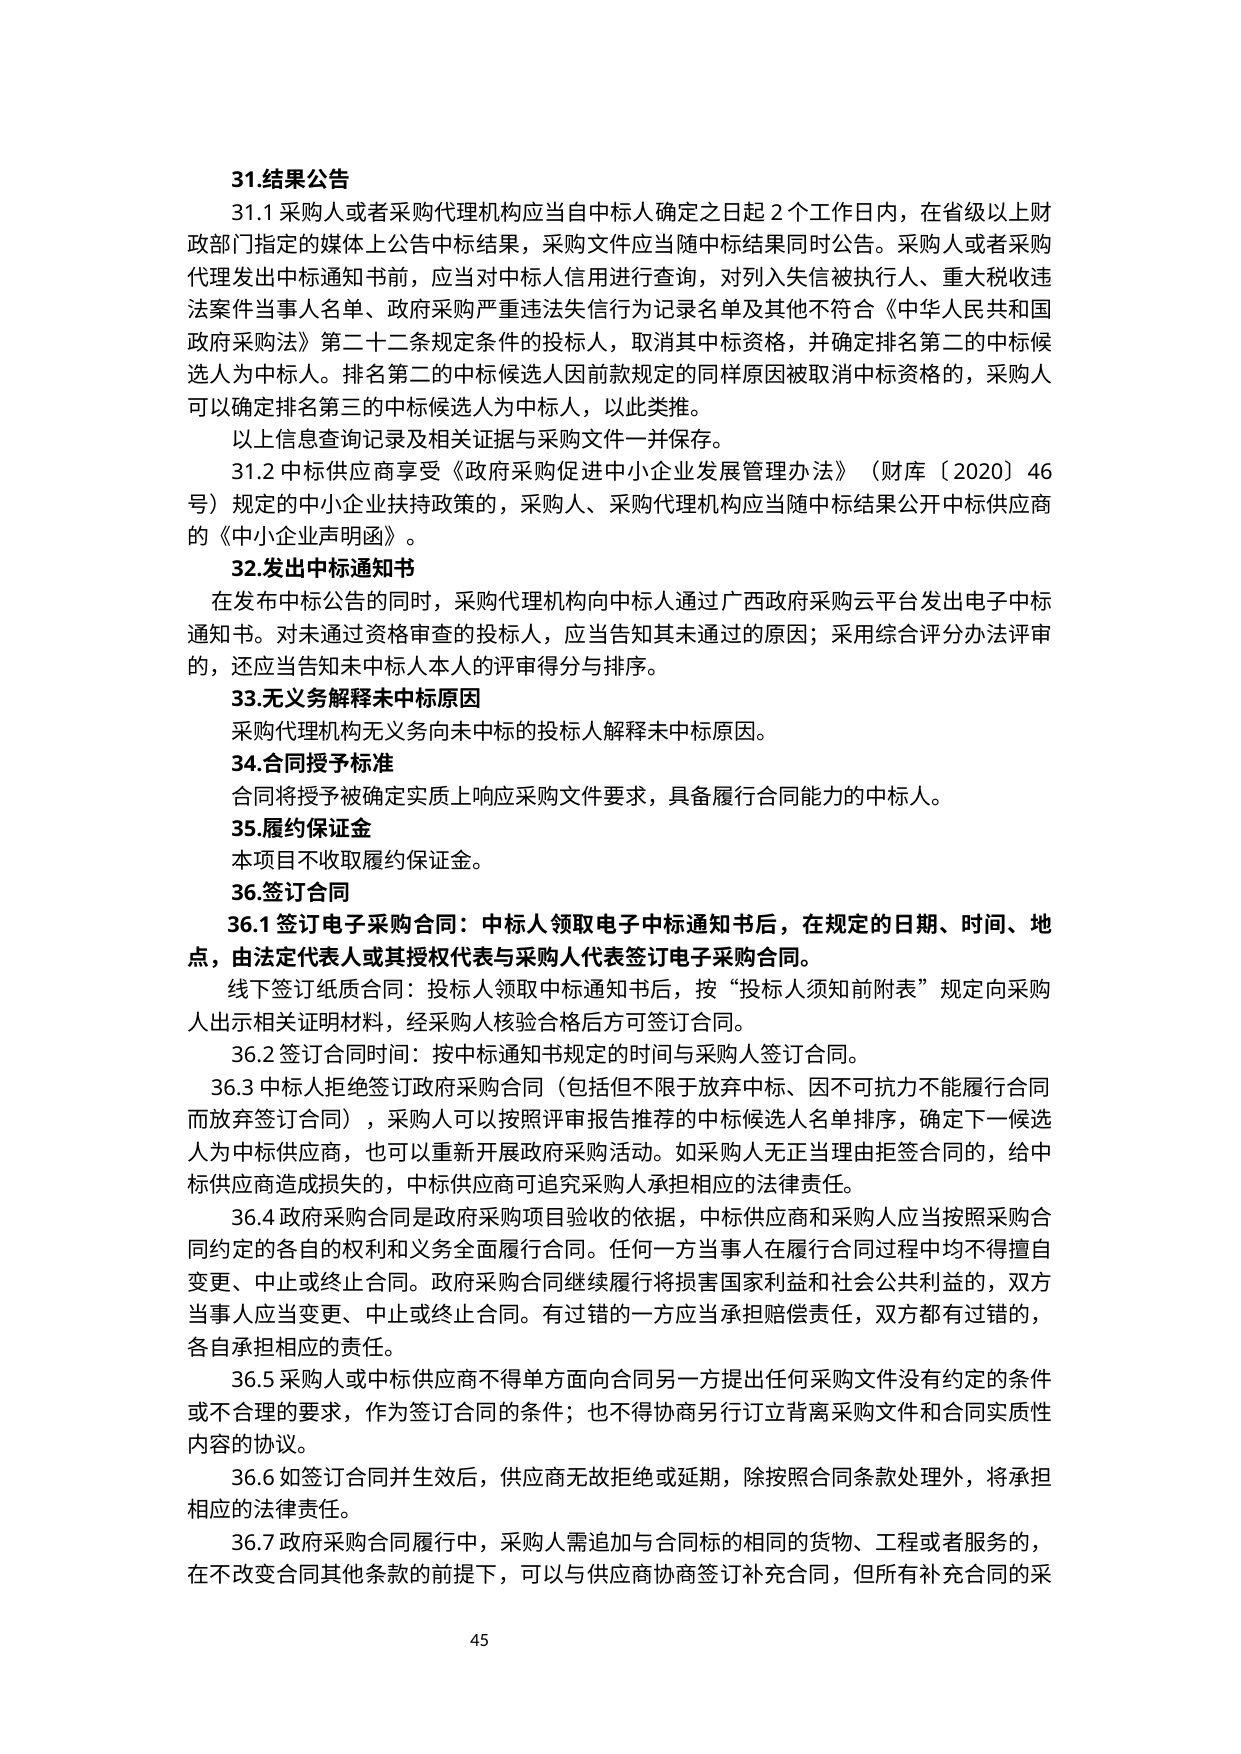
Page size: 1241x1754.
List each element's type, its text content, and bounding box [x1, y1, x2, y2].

subtitle 31.2中标供应商享受《政府采购促进中小企业发展管理办法》（财库〔2020〕46号）规定的中小企业扶持政策的，采购人、采购代理机构应当随中标结果公开中标供应商的《中小企业声明函》。 [187, 454, 1053, 551]
text 36.4政府采购合同是政府采购项目验收的依据，中标供应商和采购人应当按照采购合同约定的各自的权利和义务全面履行合同。任何一方当事人在履行合同过程中均不得擅自变更、中止或终止合同。政府采购合同继续履行将损害国家利益和社会公共利益的，双方当事人应当变更、中止或终止合同。有过错的一方应当承担赔偿责任，双方都有过错的，各自承担相应的责任。 [187, 1199, 1053, 1362]
subtitle 31.1采购人或者采购代理机构应当自中标人确定之日起2个工作日内，在省级以上财政部门指定的媒体上公告中标结果，采购文件应当随中标结果同时公告。采购人或者采购代理发出中标通知书前，应当对中标人信用进行查询，对列入失信被执行人、重大税收违法案件当事人名单、政府采购严重违法失信行为记录名单及其他不符合《中华人民共和国政府采购法》第二十二条规定条件的投标人，取消其中标资格，并确定排名第二的中标候选人为中标人。排名第二的中标候选人因前款规定的同样原因被取消中标资格的，采购人可以确定排名第三的中标候选人为中标人，以此类推。 [187, 194, 1053, 422]
subtitle 34.合同授予标准 [231, 746, 1053, 779]
subtitle 31.结果公告 [231, 162, 1053, 194]
subtitle 采购代理机构无义务向未中标的投标人解释未中标原因。 [231, 714, 1053, 746]
subtitle 36.签订合同 [231, 874, 1053, 907]
text 合同将授予被确定实质上响应采购文件要求，具备履行合同能力的中标人。 [187, 779, 1053, 810]
subtitle 36.2签订合同时间：按中标通知书规定的时间与采购人签订合同。 [187, 1037, 1053, 1069]
subtitle 线下签订纸质合同：投标人领取中标通知书后，按“投标人须知前附表”规定向采购人出示相关证明材料，经采购人核验合格后方可签订合同。 [187, 972, 1053, 1037]
subtitle 35.履约保证金 [231, 810, 1053, 843]
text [187, 1524, 1053, 1589]
text 36.6如签订合同并生效后，供应商无故拒绝或延期，除按照合同条款处理外，将承担相应的法律责任。 [187, 1459, 1053, 1524]
text 36.5采购人或中标供应商不得单方面向合同另一方提出任何采购文件没有约定的条件或不合理的要求，作为签订合同的条件；也不得协商另行订立背离采购文件和合同实质性内容的协议。 [187, 1362, 1053, 1459]
subtitle 33.无义务解释未中标原因 [231, 681, 1053, 714]
text 本项目不收取履约保证金。 [187, 843, 1053, 874]
subtitle 在发布中标公告的同时，采购代理机构向中标人通过广西政府采购云平台发出电子中标通知书。对未通过资格审查的投标人，应当告知其未通过的原因；采用综合评分办法评审的，还应当告知未中标人本人的评审得分与排序。 [187, 584, 1053, 681]
subtitle 36.3中标人拒绝签订政府采购合同（包括但不限于放弃中标、因不可抗力不能履行合同而放弃签订合同），采购人可以按照评审报告推荐的中标候选人名单排序，确定下一候选人为中标供应商，也可以重新开展政府采购活动。如采购人无正当理由拒签合同的，给中标供应商造成损失的，中标供应商可追究采购人承担相应的法律责任。 [187, 1069, 1053, 1199]
text 以上信息查询记录及相关证据与采购文件一并保存。 [187, 422, 1053, 454]
subtitle 32.发出中标通知书 [231, 551, 1053, 584]
subtitle 36.1签订电子采购合同：中标人领取电子中标通知书后，在规定的日期、时间、地点，由法定代表人或其授权代表与采购人代表签订电子采购合同。 [187, 907, 1053, 972]
